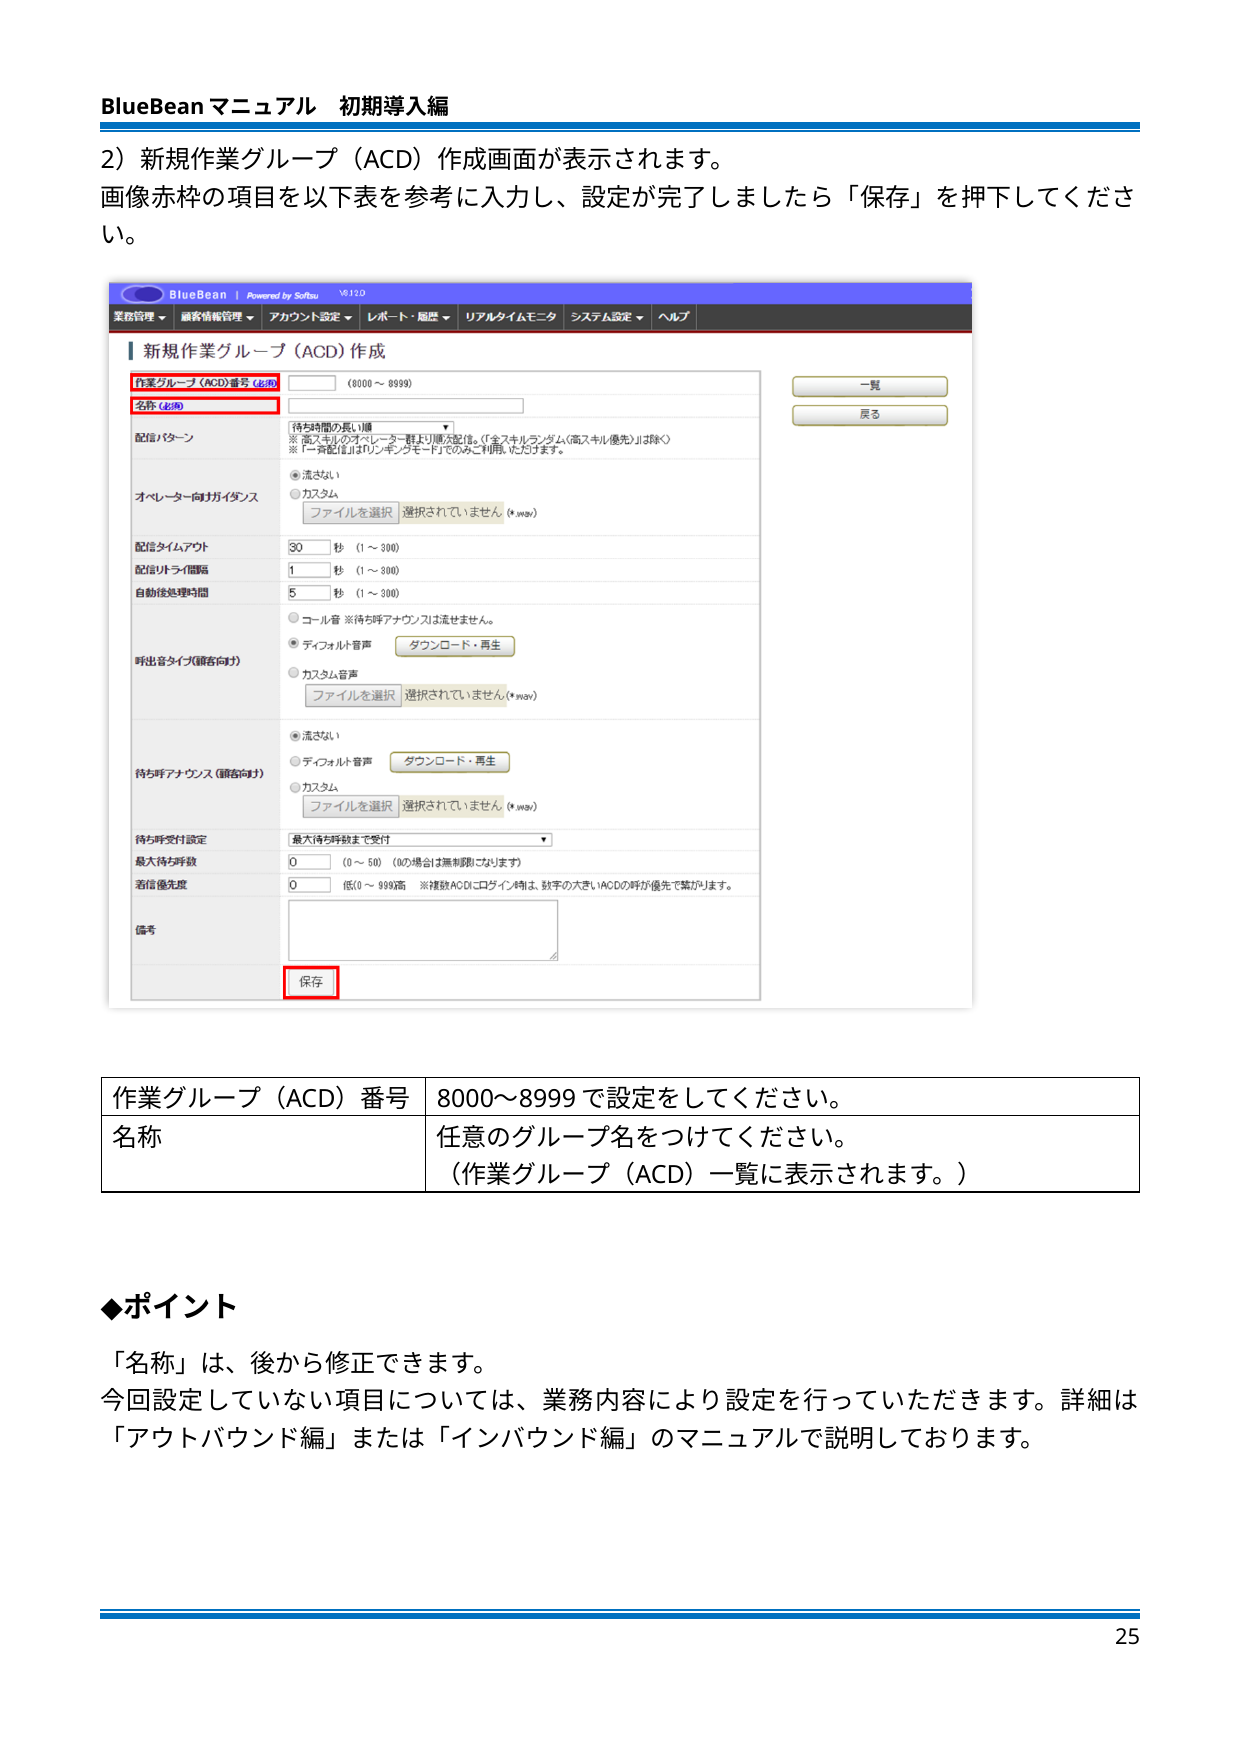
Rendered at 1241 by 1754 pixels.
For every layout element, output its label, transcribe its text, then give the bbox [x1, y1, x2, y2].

text ◆ポイント [100, 1267, 1140, 1342]
text 2）新規作業グループ（ACD）作成画面が表示されます。 [100, 139, 1140, 177]
table_header 作業グループ（ACD）番号 [102, 1078, 425, 1115]
picture [109, 282, 972, 1008]
table_header 8000～8999で設定をしてください。 [426, 1078, 1139, 1115]
text 「名称」は、後から修正できます。 [100, 1342, 1140, 1380]
table_cell 名称 [102, 1116, 425, 1191]
table_cell 任意のグループ名をつけてください。 （作業グループ（ACD）一覧に表示されます。） [426, 1116, 1139, 1191]
text 今回設定していない項目については、業務内容により設定を行っていただきます。詳細は「アウトバウンド編」または「インバウンド編」のマニュアルで説明しております。 [100, 1380, 1140, 1455]
text 画像赤枠の項目を以下表を参考に入力し、設定が完了しましたら「保存」を押下してください。 [100, 177, 1140, 252]
